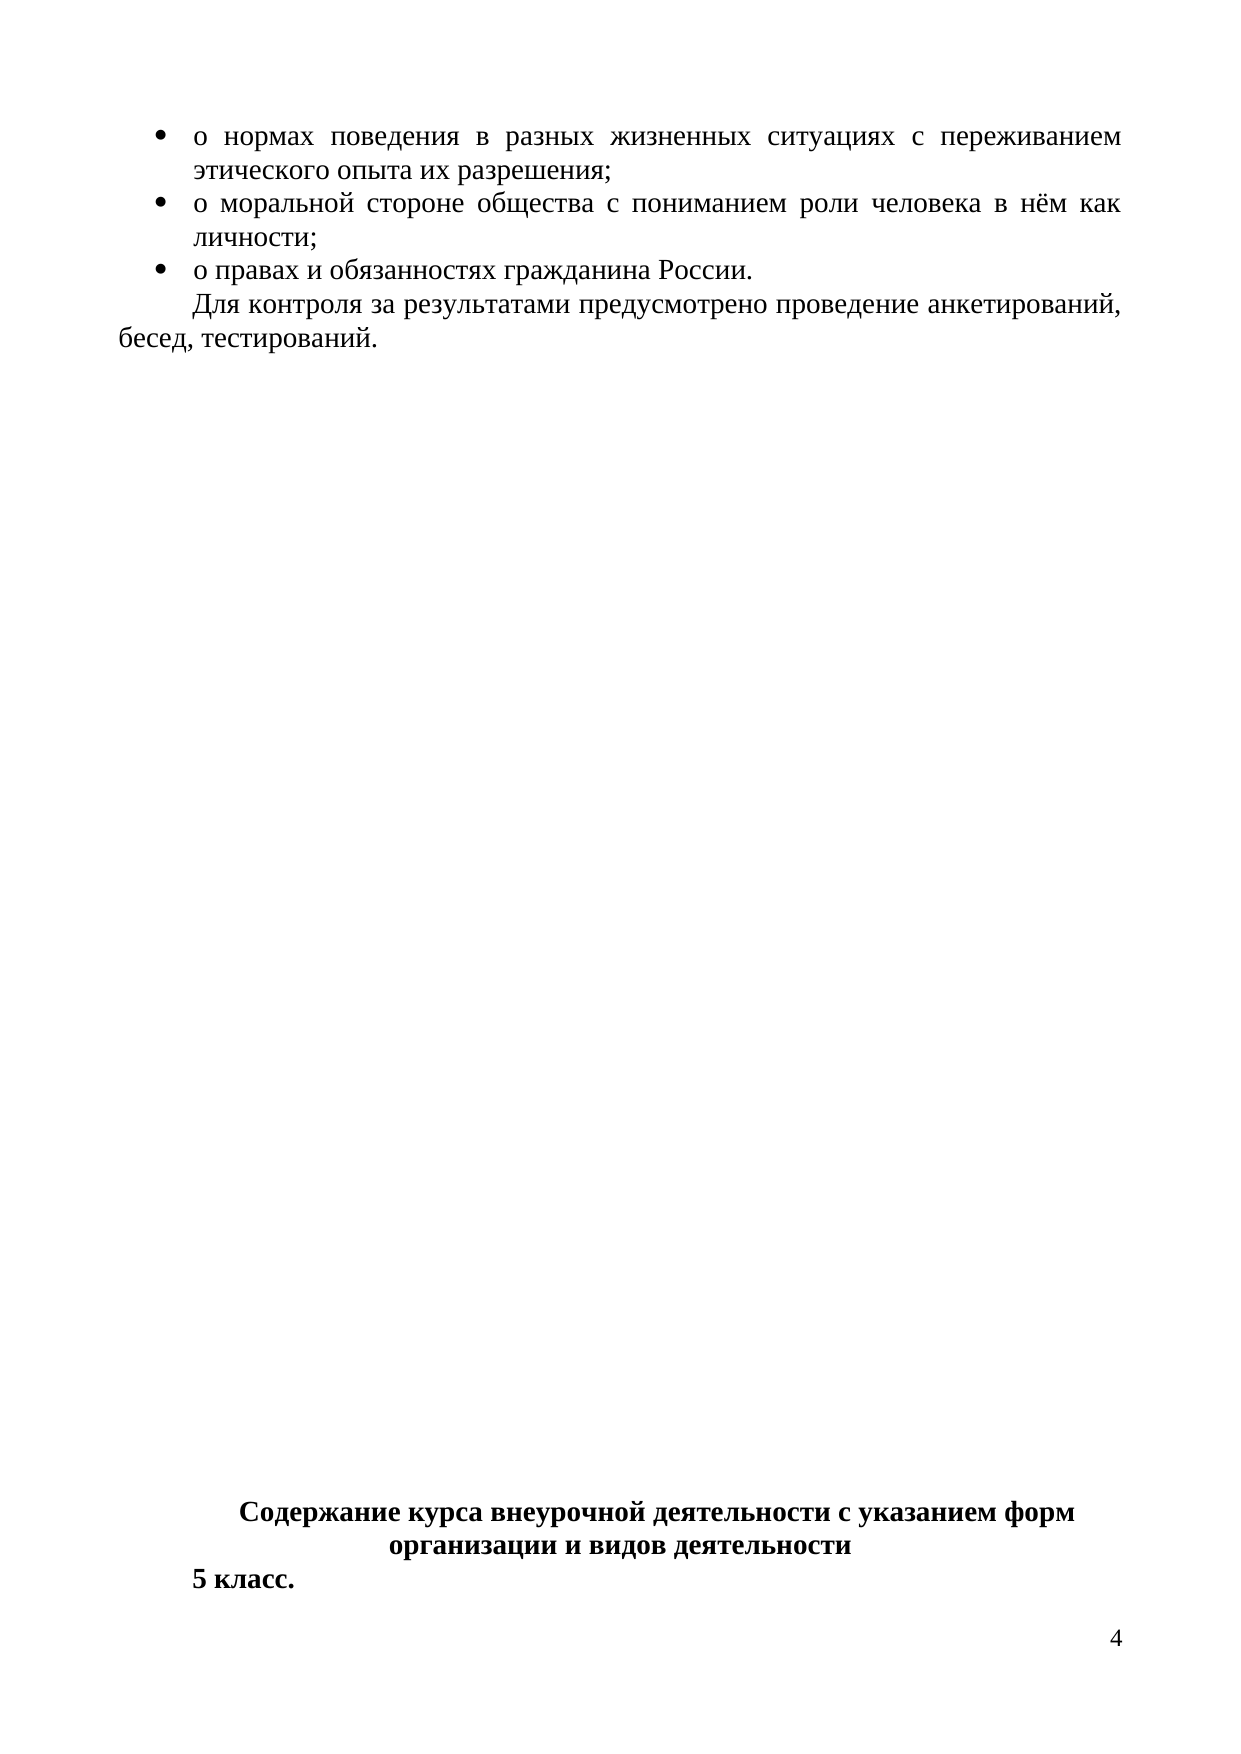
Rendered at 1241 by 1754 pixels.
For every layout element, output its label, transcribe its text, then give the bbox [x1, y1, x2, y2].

list о моральной стороне общества с пониманием роли человека в нём как личности; [156, 185, 1122, 252]
text Для контроля за результатами предусмотрено проведение анкетирований, бесед, тестирований. [118, 286, 1122, 353]
text 5 класс. [118, 1561, 1122, 1594]
text Содержание курса внеурочной деятельности с указанием форм организации и видов деятельности [118, 1494, 1122, 1561]
list о нормах поведения в разных жизненных ситуациях с переживанием этического опыта их разрешения; [156, 118, 1122, 185]
list о правах и обязанностях гражданина России. [156, 252, 1122, 286]
